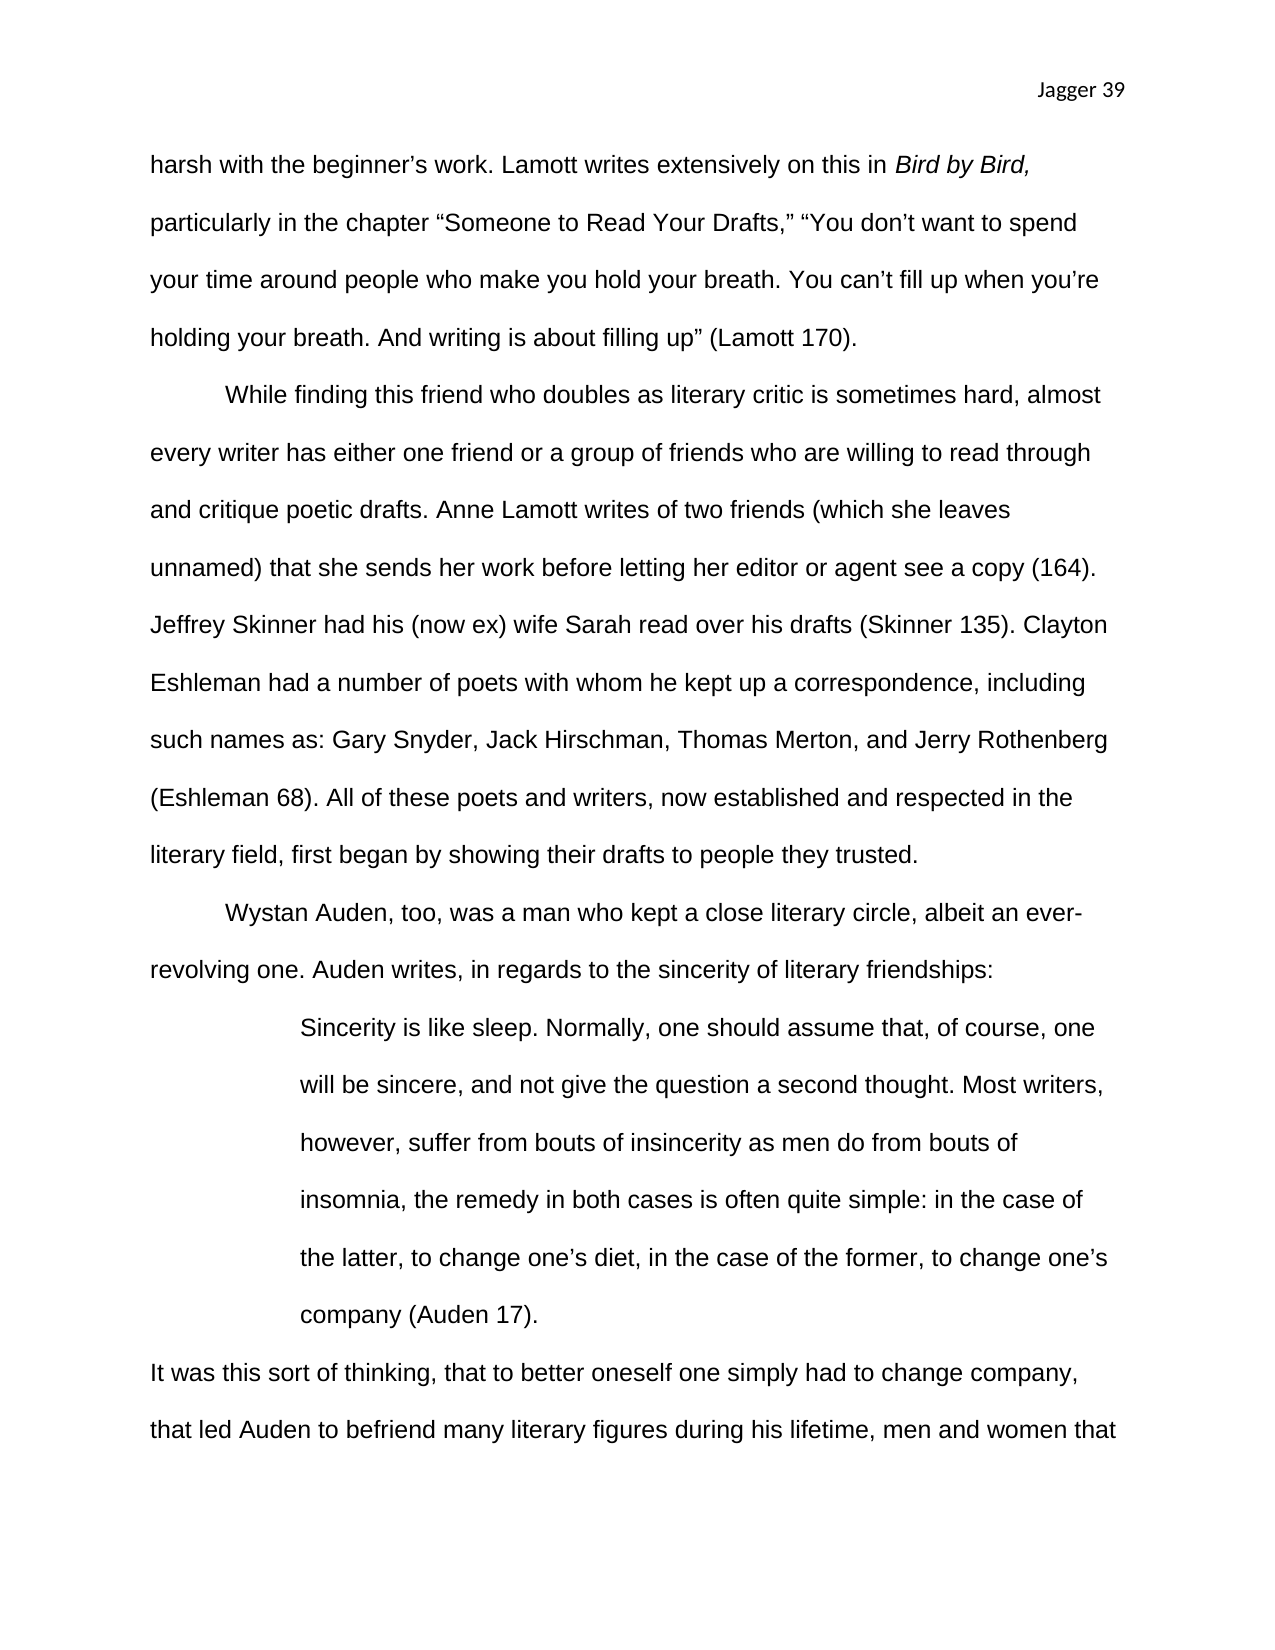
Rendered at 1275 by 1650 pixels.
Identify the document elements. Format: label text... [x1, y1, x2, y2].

text Sincerity is like sleep. Normally, one should assume that, of course, one will be sincere, and not give the question a second thought. Most writers, however, suffer from bouts of insincerity as men do from bouts of insomnia, the remedy in both cases is often quite simple: in the case of the latter, to change one’s diet, in the case of the former, to change one’s company (Auden 17). [300, 1012, 1125, 1329]
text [150, 150, 1125, 351]
text While finding this friend who doubles as literary critic is sometimes hard, almost every writer has either one friend or a group of friends who are willing to read through and critique poetic drafts. Anne Lamott writes of two friends (which she leaves unnamed) that she sends her work before letting her editor or agent see a copy (164). Jeffrey Skinner had his (now ex) wife Sarah read over his drafts (Skinner 135). Clayton Eshleman had a number of poets with whom he kept up a correspondence, including such names as: Gary Snyder, Jack Hirschman, Thomas Merton, and Jerry Rothenberg (Eshleman 68). All of these poets and writers, now established and respected in the literary field, first began by showing their drafts to people they trusted. [150, 380, 1125, 869]
text Wystan Auden, too, was a man who kept a close literary circle, albeit an ever-revolving one. Auden writes, in regards to the sincerity of literary friendships: [150, 897, 1125, 984]
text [150, 1357, 1125, 1444]
